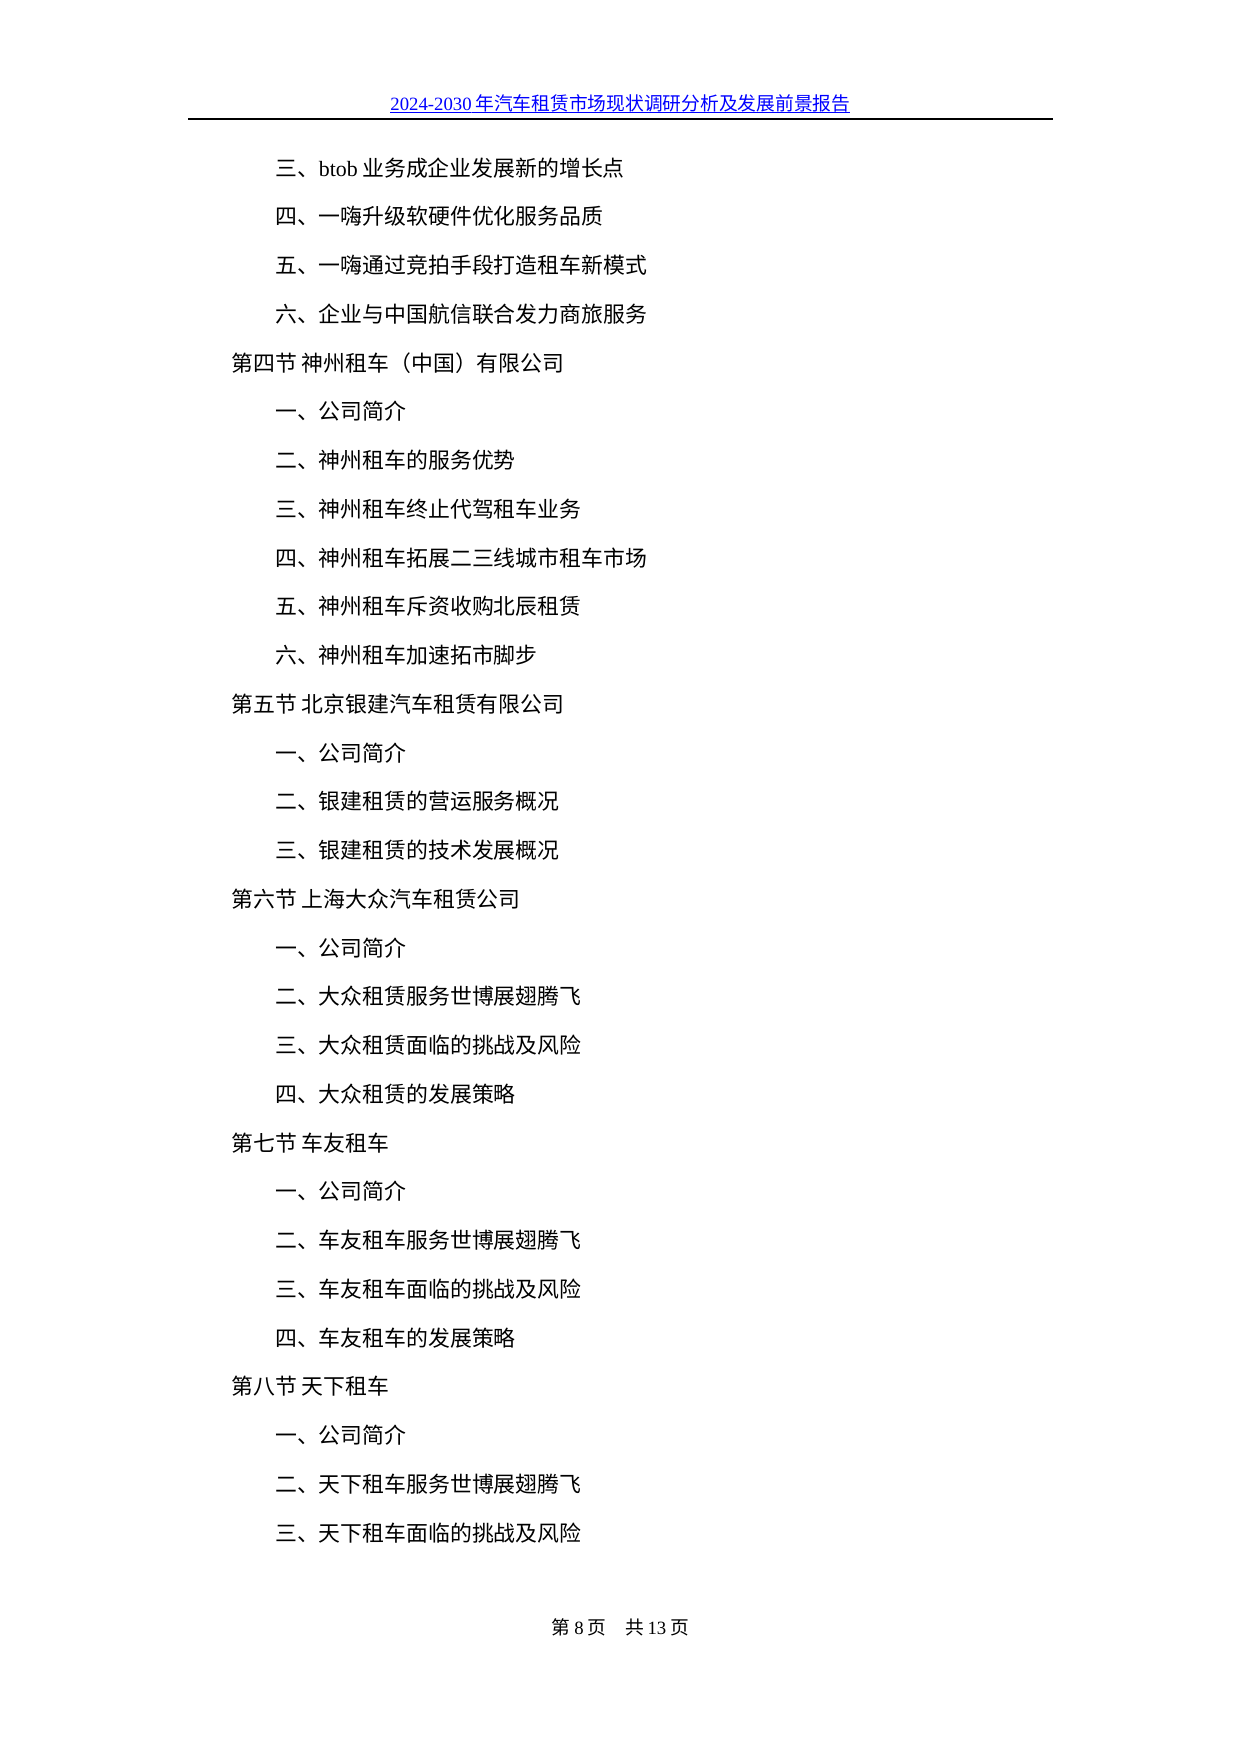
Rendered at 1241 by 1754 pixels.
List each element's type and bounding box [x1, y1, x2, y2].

text [187, 150, 1053, 1548]
